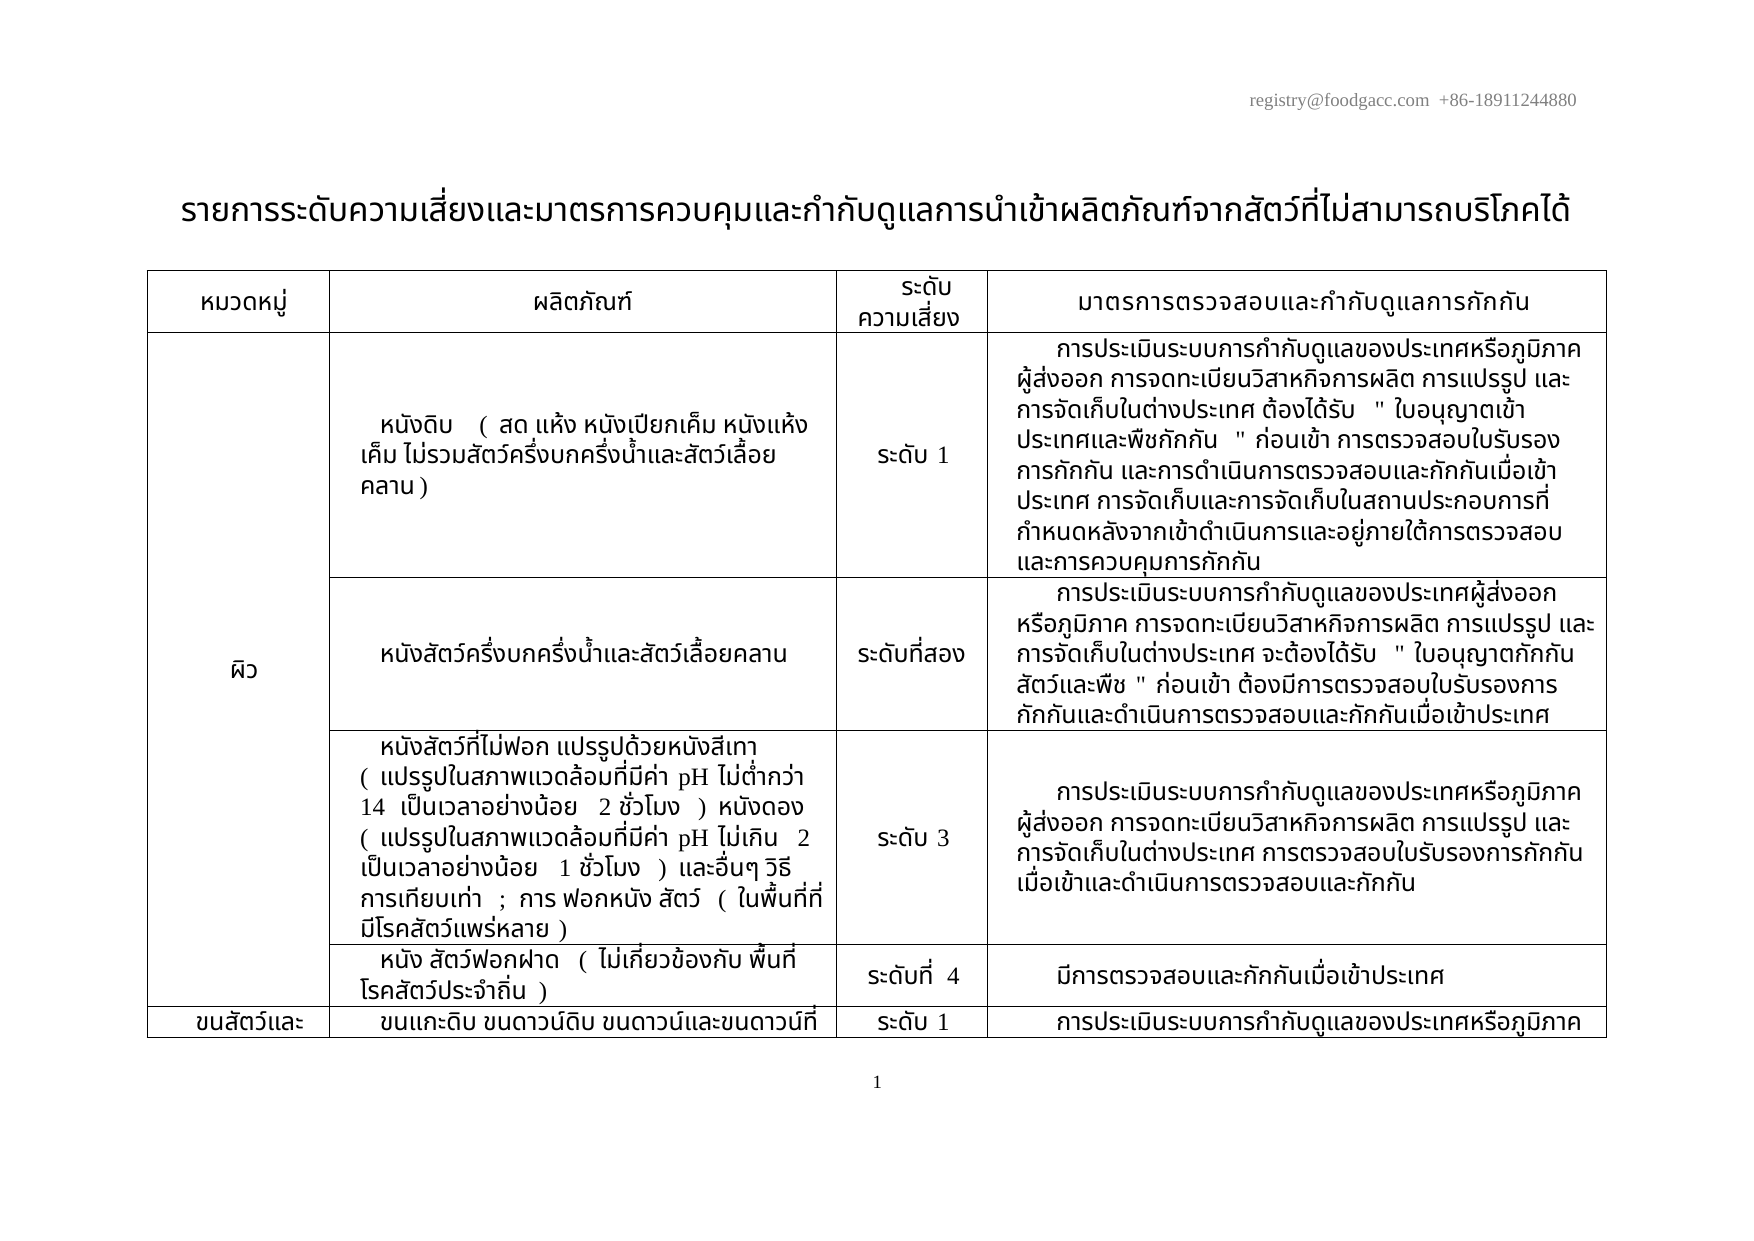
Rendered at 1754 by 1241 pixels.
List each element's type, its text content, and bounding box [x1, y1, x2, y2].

table_cell หนังดิบ (สด แห้ง หนังเปียกเค็ม หนังแห้งเค็ม ไม่รวมสัตว์ครึ่งบกครึ่งน้ำและสัตว์เลื้อยคลาน) [330, 333, 836, 577]
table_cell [330, 1007, 836, 1037]
table_cell การประเมินระบบการกำกับดูแลของประเทศหรือภูมิภาคผู้ส่งออก การจดทะเบียนวิสาหกิจการผลิต การแปรรูป และการจัดเก็บในต่างประเทศ การตรวจสอบใบรับรองการกักกันเมื่อเข้าและดำเนินการตรวจสอบและกักกัน [988, 731, 1606, 944]
table_header มาตรการตรวจสอบและกำกับดูแลการกักกัน [988, 271, 1606, 332]
table_header หมวดหมู่ [148, 271, 329, 332]
table_cell หนังสัตว์ครึ่งบกครึ่งน้ำและสัตว์เลื้อยคลาน [330, 578, 836, 730]
table_cell ระดับที่สอง [837, 578, 987, 730]
table_cell ระดับ 1 [837, 333, 987, 577]
table_cell ระดับ 1 [837, 1007, 987, 1037]
table_cell ผิว [148, 333, 329, 1006]
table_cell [988, 1007, 1606, 1037]
table_cell หนังสัตว์ที่ไม่ฟอก แปรรูปด้วยหนังสีเทา (แปรรูปในสภาพแวดล้อมที่มีค่า pH ไม่ต่ำกว่า 14 เป็นเวลาอย่างน้อย 2 ชั่วโมง) หนังดอง (แปรรูปในสภาพแวดล้อมที่มีค่า pH ไม่เกิน 2 เป็นเวลาอย่างน้อย 1 ชั่วโมง) และอื่นๆ วิธีการเทียบเท่า ; การ ฟอกหนัง สัตว์ ( ในพื้นที่ที่ มีโรคสัตว์แพร่หลาย) [330, 731, 836, 944]
text รายการระดับความเสี่ยงและมาตรการควบคุมและกำกับดูแลการนำเข้าผลิตภัณฑ์จากสัตว์ที่ไม่สามารถบริโภคได้ [181, 179, 1573, 240]
table_cell มีการตรวจสอบและกักกันเมื่อเข้าประเทศ [988, 945, 1606, 1006]
table_cell ระดับที่ 4 [837, 945, 987, 1006]
table_header ระดับความเสี่ยง [837, 271, 987, 332]
table_header ผลิตภัณฑ์ [330, 271, 836, 332]
table_cell การประเมินระบบการกำกับดูแลของประเทศผู้ส่งออกหรือภูมิภาค การจดทะเบียนวิสาหกิจการผลิต การแปรรูป และการจัดเก็บในต่างประเทศ จะต้องได้รับ "ใบอนุญาตกักกันสัตว์และพืช" ก่อนเข้า ต้องมีการตรวจสอบใบรับรองการกักกันและดำเนินการตรวจสอบและกักกันเมื่อเข้าประเทศ [988, 578, 1606, 730]
table_cell ขนสัตว์และเส้นใย [148, 1007, 329, 1037]
table_cell ระดับ 3 [837, 731, 987, 944]
table_cell หนัง สัตว์ฟอกฝาด ( ไม่เกี่ยวข้องกับ พื้นที่โรคสัตว์ประจำถิ่น) [330, 945, 836, 1006]
